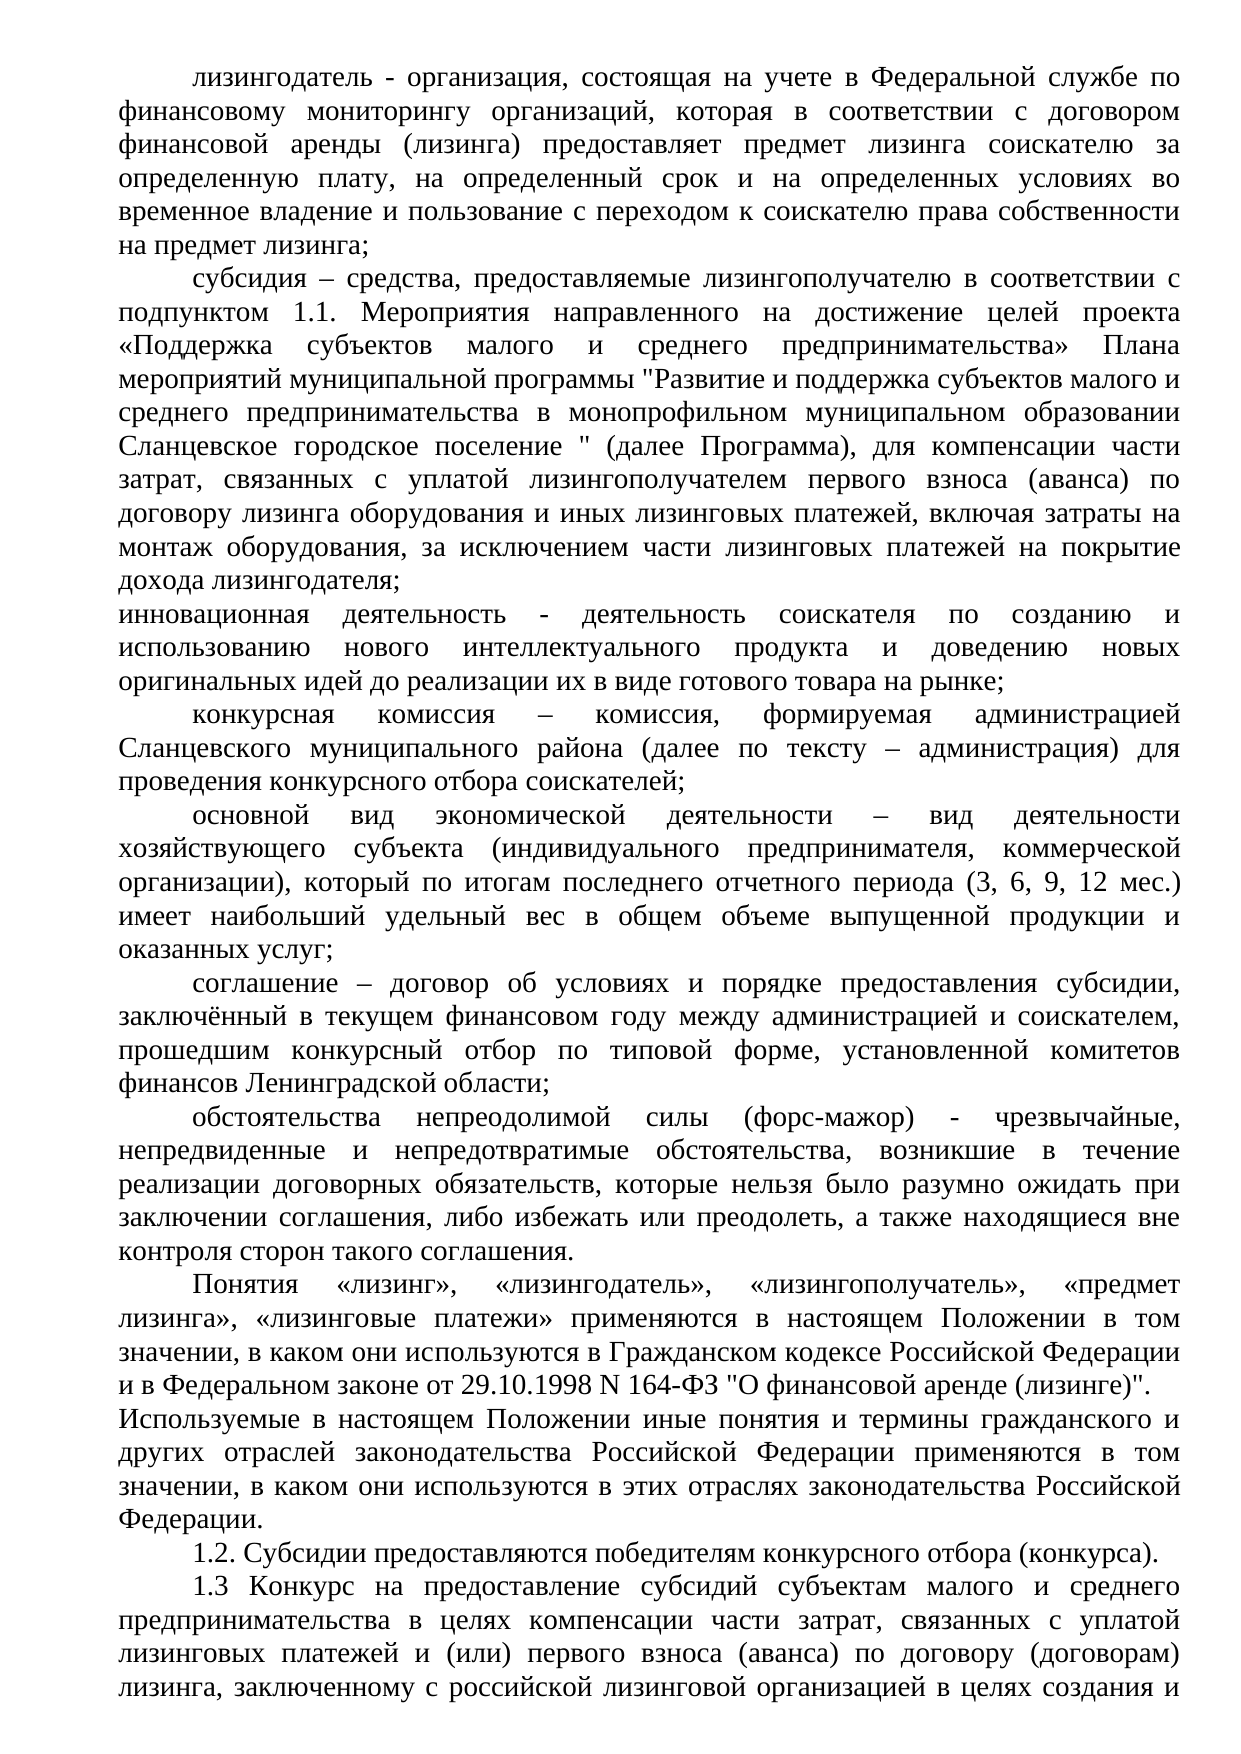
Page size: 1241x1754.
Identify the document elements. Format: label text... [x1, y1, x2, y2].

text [118, 1568, 1181, 1703]
text конкурсная комиссия – комиссия, формируемая администрацией Сланцевского муниципального района (далее по тексту – администрация) для проведения конкурсного отбора соискателей; [118, 696, 1181, 797]
text Используемые в настоящем Положении иные понятия и термины гражданского и других отраслей законодательства Российской Федерации применяются в том значении, в каком они используются в этих отраслях законодательства Российской Федерации. [118, 1401, 1181, 1535]
text соглашение – договор об условиях и порядке предоставления субсидии, заключённый в текущем финансовом году между администрацией и соискателем, прошедшим конкурсный отбор по типовой форме, установленной комитетов финансов Ленинградской области; [118, 965, 1181, 1099]
text 1.2. Субсидии предоставляются победителям конкурсного отбора (конкурса). [118, 1535, 1181, 1568]
text основной вид экономической деятельности – вид деятельности хозяйствующего субъекта (индивидуального предпринимателя, коммерческой организации), который по итогам последнего отчетного периода (3, 6, 9, 12 мес.) имеет наибольший удельный вес в общем объеме выпущенной продукции и оказанных услуг; [118, 797, 1181, 965]
text инновационная деятельность - деятельность соискателя по созданию и использованию нового интеллектуального продукта и доведению новых оригинальных идей до реализации их в виде готового товара на рынке; [118, 596, 1181, 696]
text лизингодатель - организация, состоящая на учете в Федеральной службе по финансовому мониторингу организаций, которая в соответствии с договором финансовой аренды (лизинга) предоставляет предмет лизинга соискателю за определенную плату, на определенный срок и на определенных условиях во временное владение и пользование с переходом к соискателю права собственности на предмет лизинга; [118, 59, 1181, 260]
text обстоятельства непреодолимой силы (форс-мажор) - чрезвычайные, непредвиденные и непредотвратимые обстоятельства, возникшие в течение реализации договорных обязательств, которые нельзя было разумно ожидать при заключении соглашения, либо избежать или преодолеть, а также находящиеся вне контроля сторон такого соглашения. [118, 1099, 1181, 1267]
text субсидия – средства, предоставляемые лизингополучателю в соответствии с подпунктом 1.1. Мероприятия направленного на достижение целей проекта «Поддержка субъектов малого и среднего предпринимательства» Плана мероприятий муниципальной программы "Развитие и поддержка субъектов малого и среднего предпринимательства в монопрофильном муниципальном образовании Сланцевское городское поселение " (далее Программа), для компенсации части затрат, связанных с уплатой лизингополучателем первого взноса (аванса) по договору лизинга оборудования и иных лизинговых платежей, включая затраты на монтаж оборудования, за исключением части лизинговых платежей на покрытие дохода лизингодателя; [118, 260, 1181, 596]
text Понятия «лизинг», «лизингодатель», «лизингополучатель», «предмет лизинга», «лизинговые платежи» применяются в настоящем Положении в том значении, в каком они используются в Гражданском кодексе Российской Федерации и в Федеральном законе от 29.10.1998 N 164-ФЗ "О финансовой аренде (лизинге)". [118, 1267, 1181, 1401]
